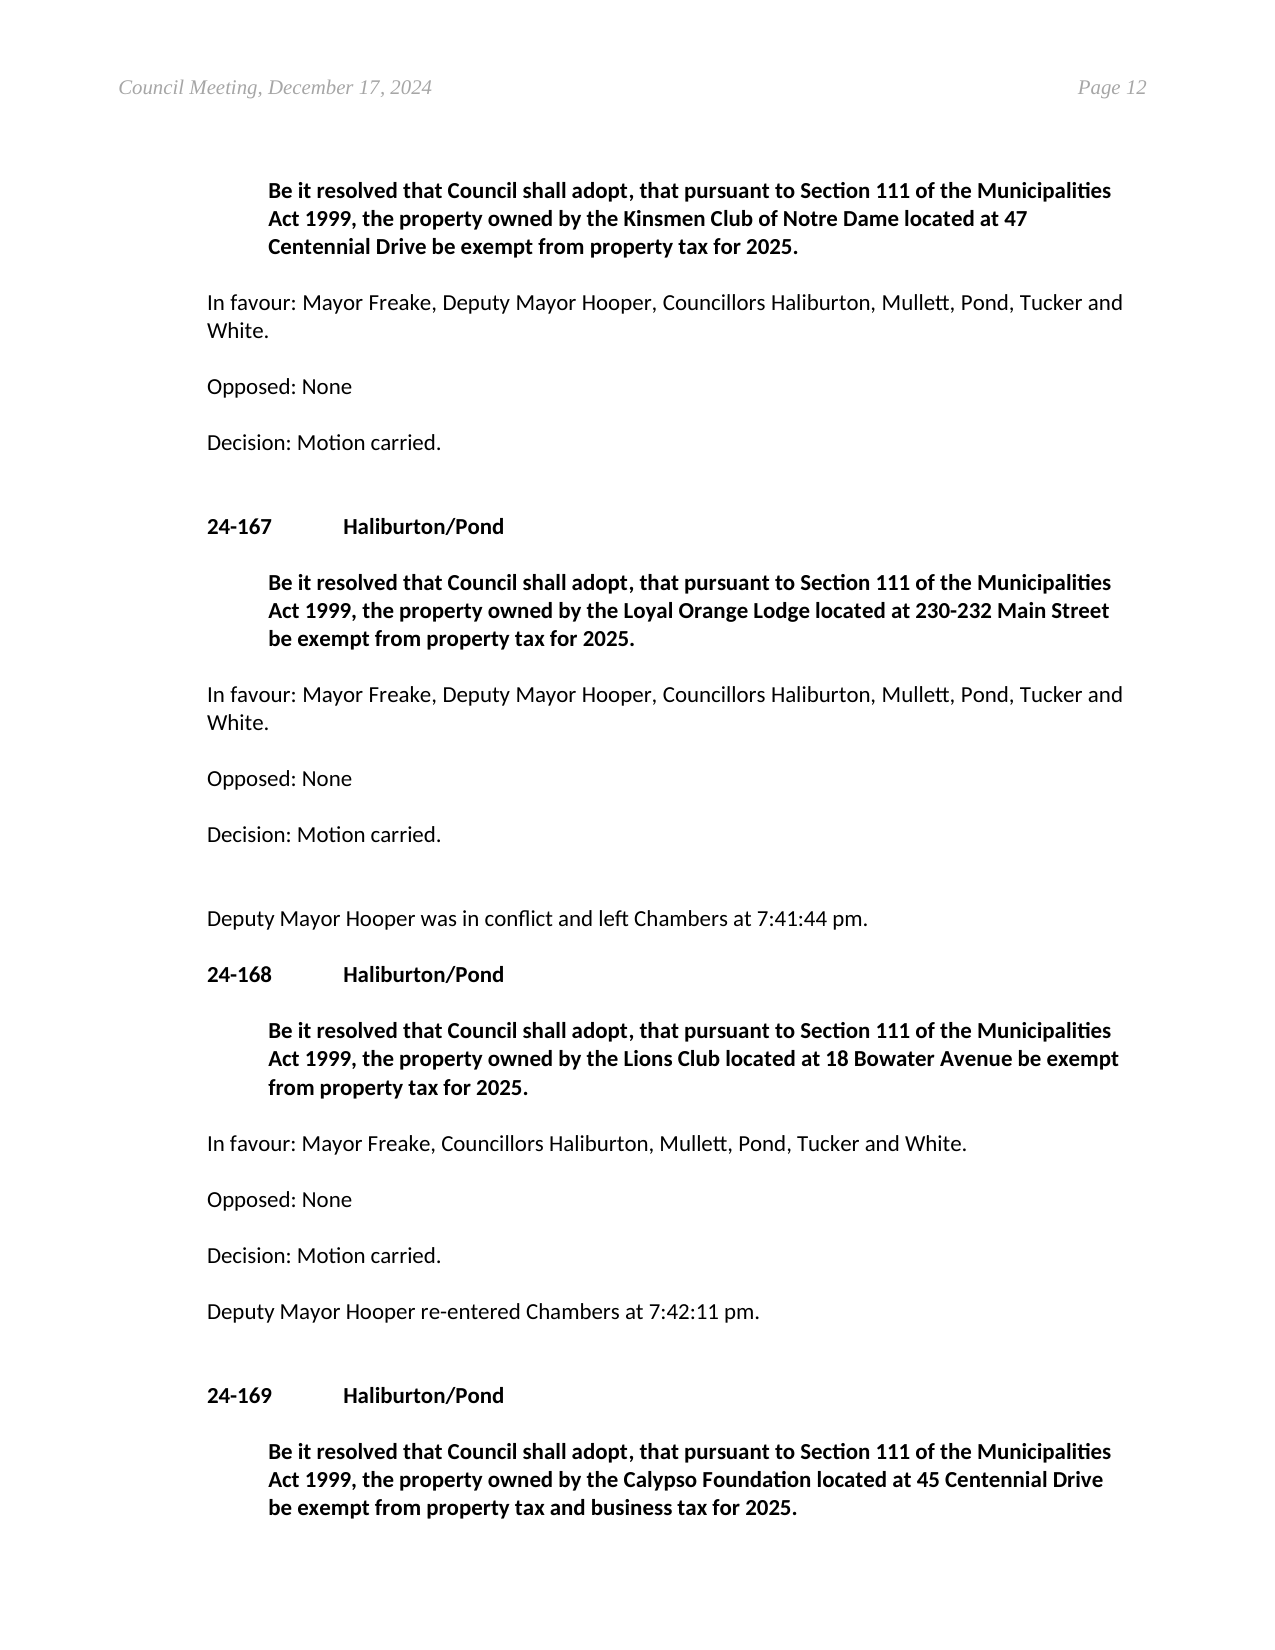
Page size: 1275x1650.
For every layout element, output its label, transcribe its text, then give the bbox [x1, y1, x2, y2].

list Be it resolved that Council shall adopt, that pursuant to Section 111 of the Municipalities Act 1999, the property owned by the Lions Club located at 18 Bowater Avenue be exempt from property tax for 2025. [268, 1017, 1125, 1101]
text Opposed: None [118, 764, 1125, 792]
text Decision: Motion carried. [118, 428, 1125, 456]
text Deputy Mayor Hooper was in conflict and left Chambers at 7:41:44 pm. [118, 904, 1125, 932]
text In favour: Mayor Freake, Deputy Mayor Hooper, Councillors Haliburton, Mullett, Pond, Tucker and White. [207, 680, 1125, 736]
text Be it resolved that Council shall adopt, that pursuant to Section 111 of the Municipalities Act 1999, the property owned by the Loyal Orange Lodge located at 230-232 Main Street be exempt from property tax for 2025. [268, 568, 1125, 652]
text Be it resolved that Council shall adopt, that pursuant to Section 111 of the Municipalities Act 1999, the property owned by the Calypso Foundation located at 45 Centennial Drive be exempt from property tax and business tax for 2025. [268, 1437, 1125, 1521]
list 24-167 Haliburton/Pond [148, 512, 1125, 540]
text Opposed: None [118, 372, 1125, 400]
text Deputy Mayor Hooper re-entered Chambers at 7:42:11 pm. [118, 1297, 1125, 1325]
text In favour: Mayor Freake, Councillors Haliburton, Mullett, Pond, Tucker and White. [207, 1129, 1125, 1157]
text In favour: Mayor Freake, Deputy Mayor Hooper, Councillors Haliburton, Mullett, Pond, Tucker and White. [207, 288, 1125, 344]
text Decision: Motion carried. [118, 820, 1125, 848]
list 24-168 Haliburton/Pond [148, 961, 1125, 988]
text Opposed: None [118, 1185, 1125, 1213]
list 24-169 Haliburton/Pond [148, 1381, 1125, 1409]
text Be it resolved that Council shall adopt, that pursuant to Section 111 of the Municipalities Act 1999, the property owned by the Kinsmen Club of Notre Dame located at 47 Centennial Drive be exempt from property tax for 2025. [268, 176, 1125, 260]
text Decision: Motion carried. [118, 1241, 1125, 1269]
